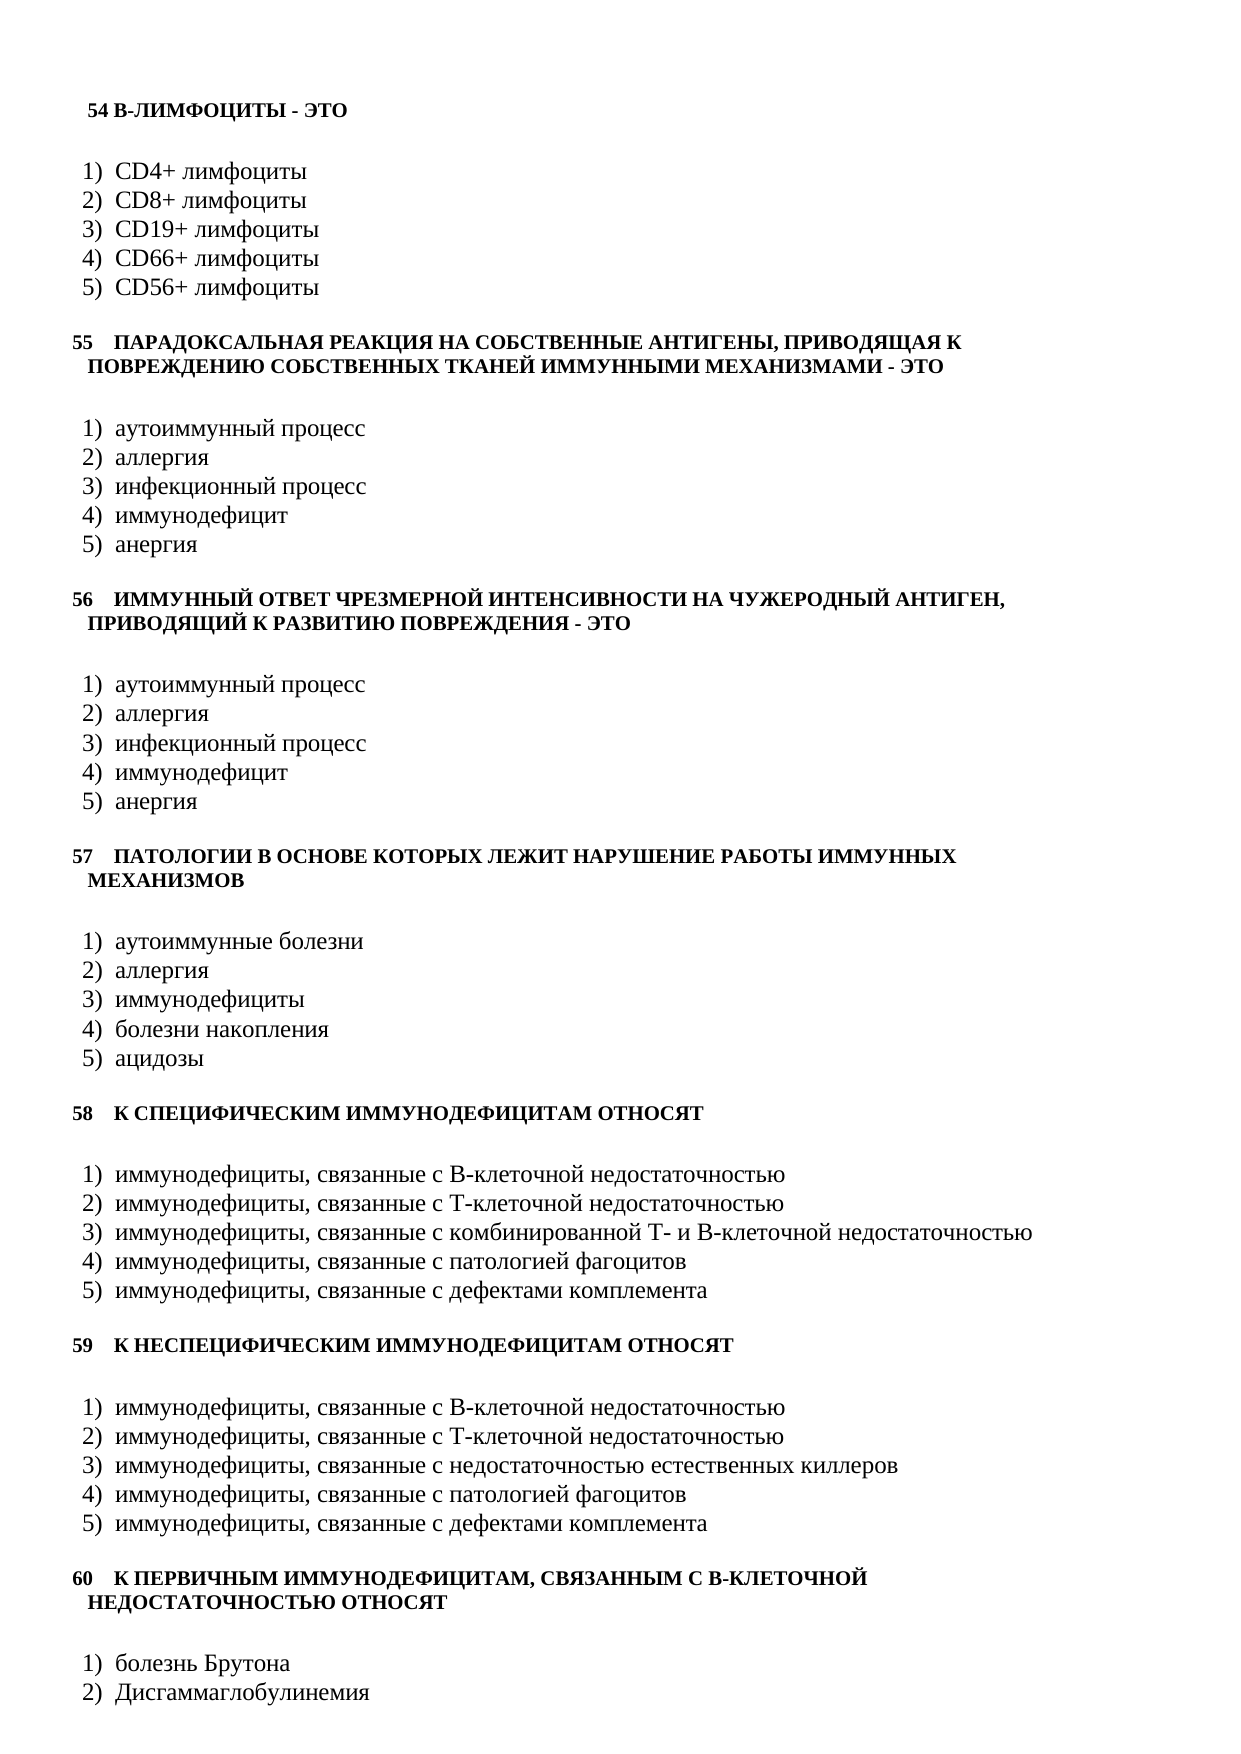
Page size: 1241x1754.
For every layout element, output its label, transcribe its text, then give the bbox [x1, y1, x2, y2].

list иммунодефицит [82, 757, 1111, 786]
list аллергия [82, 442, 1111, 471]
list К СПЕЦИФИЧЕСКИМ ИММУНОДЕФИЦИТАМ ОТНОСЯТ [72, 1101, 1111, 1124]
list аллергия [82, 955, 1111, 984]
list иммунодефициты, связанные с В-клеточной недостаточностью [82, 1392, 1111, 1420]
list инфекционный процесс [82, 728, 1111, 757]
list иммунодефициты, связанные с патологией фагоцитов [82, 1479, 1111, 1508]
list анергия [82, 786, 1111, 815]
list ПАТОЛОГИИ В ОСНОВЕ КОТОРЫХ ЛЕЖИТ НАРУШЕНИЕ РАБОТЫ ИММУННЫХ МЕХАНИЗМОВ [72, 844, 1111, 892]
list ацидозы [82, 1043, 1111, 1071]
list иммунодефициты [82, 984, 1111, 1013]
list Дисгаммаглобулинемия [82, 1677, 1111, 1706]
list аутоиммунные болезни [82, 926, 1111, 955]
list аутоиммунный процесс [82, 413, 1111, 441]
list CD66+ лимфоциты [82, 243, 1111, 272]
list иммунодефициты, связанные с Т-клеточной недостаточностью [82, 1188, 1111, 1217]
list анергия [82, 529, 1111, 558]
list ПАРАДОКСАЛЬНАЯ РЕАКЦИЯ НА СОБСТВЕННЫЕ АНТИГЕНЫ, ПРИВОДЯЩАЯ К ПОВРЕЖДЕНИЮ СОБСТВЕННЫХ ТКАНЕЙ ИММУННЫМИ МЕХАНИЗМАМИ - ЭТО [72, 330, 1111, 378]
list инфекционный процесс [82, 471, 1111, 500]
list иммунодефициты, связанные с В-клеточной недостаточностью [82, 1159, 1111, 1188]
list болезнь Брутона [82, 1648, 1111, 1677]
list ИММУННЫЙ ОТВЕТ ЧРЕЗМЕРНОЙ ИНТЕНСИВНОСТИ НА ЧУЖЕРОДНЫЙ АНТИГЕН, ПРИВОДЯЩИЙ К РАЗВИТИЮ ПОВРЕЖДЕНИЯ - ЭТО [72, 587, 1111, 635]
list аллергия [82, 698, 1111, 727]
list иммунодефицит [82, 500, 1111, 529]
list К ПЕРВИЧНЫМ ИММУНОДЕФИЦИТАМ, СВЯЗАННЫМ С В-КЛЕТОЧНОЙ НЕДОСТАТОЧНОСТЬЮ ОТНОСЯТ [72, 1566, 1111, 1614]
list иммунодефициты, связанные с Т-клеточной недостаточностью [82, 1421, 1111, 1449]
list аутоиммунный процесс [82, 669, 1111, 698]
list иммунодефициты, связанные с недостаточностью естественных киллеров [82, 1450, 1111, 1479]
list К НЕСПЕЦИФИЧЕСКИМ ИММУНОДЕФИЦИТАМ ОТНОСЯТ [72, 1333, 1111, 1357]
list CD8+ лимфоциты [82, 185, 1111, 214]
list CD56+ лимфоциты [82, 272, 1111, 301]
list болезни накопления [82, 1014, 1111, 1042]
list В-ЛИМФОЦИТЫ - ЭТО [87, 97, 1111, 122]
list иммунодефициты, связанные с патологией фагоцитов [82, 1246, 1111, 1275]
list иммунодефициты, связанные с комбинированной Т- и В-клеточной недостаточностью [82, 1217, 1111, 1246]
list иммунодефициты, связанные с дефектами комплемента [82, 1275, 1111, 1304]
list CD19+ лимфоциты [82, 214, 1111, 243]
list CD4+ лимфоциты [82, 156, 1111, 185]
list иммунодефициты, связанные с дефектами комплемента [82, 1508, 1111, 1537]
